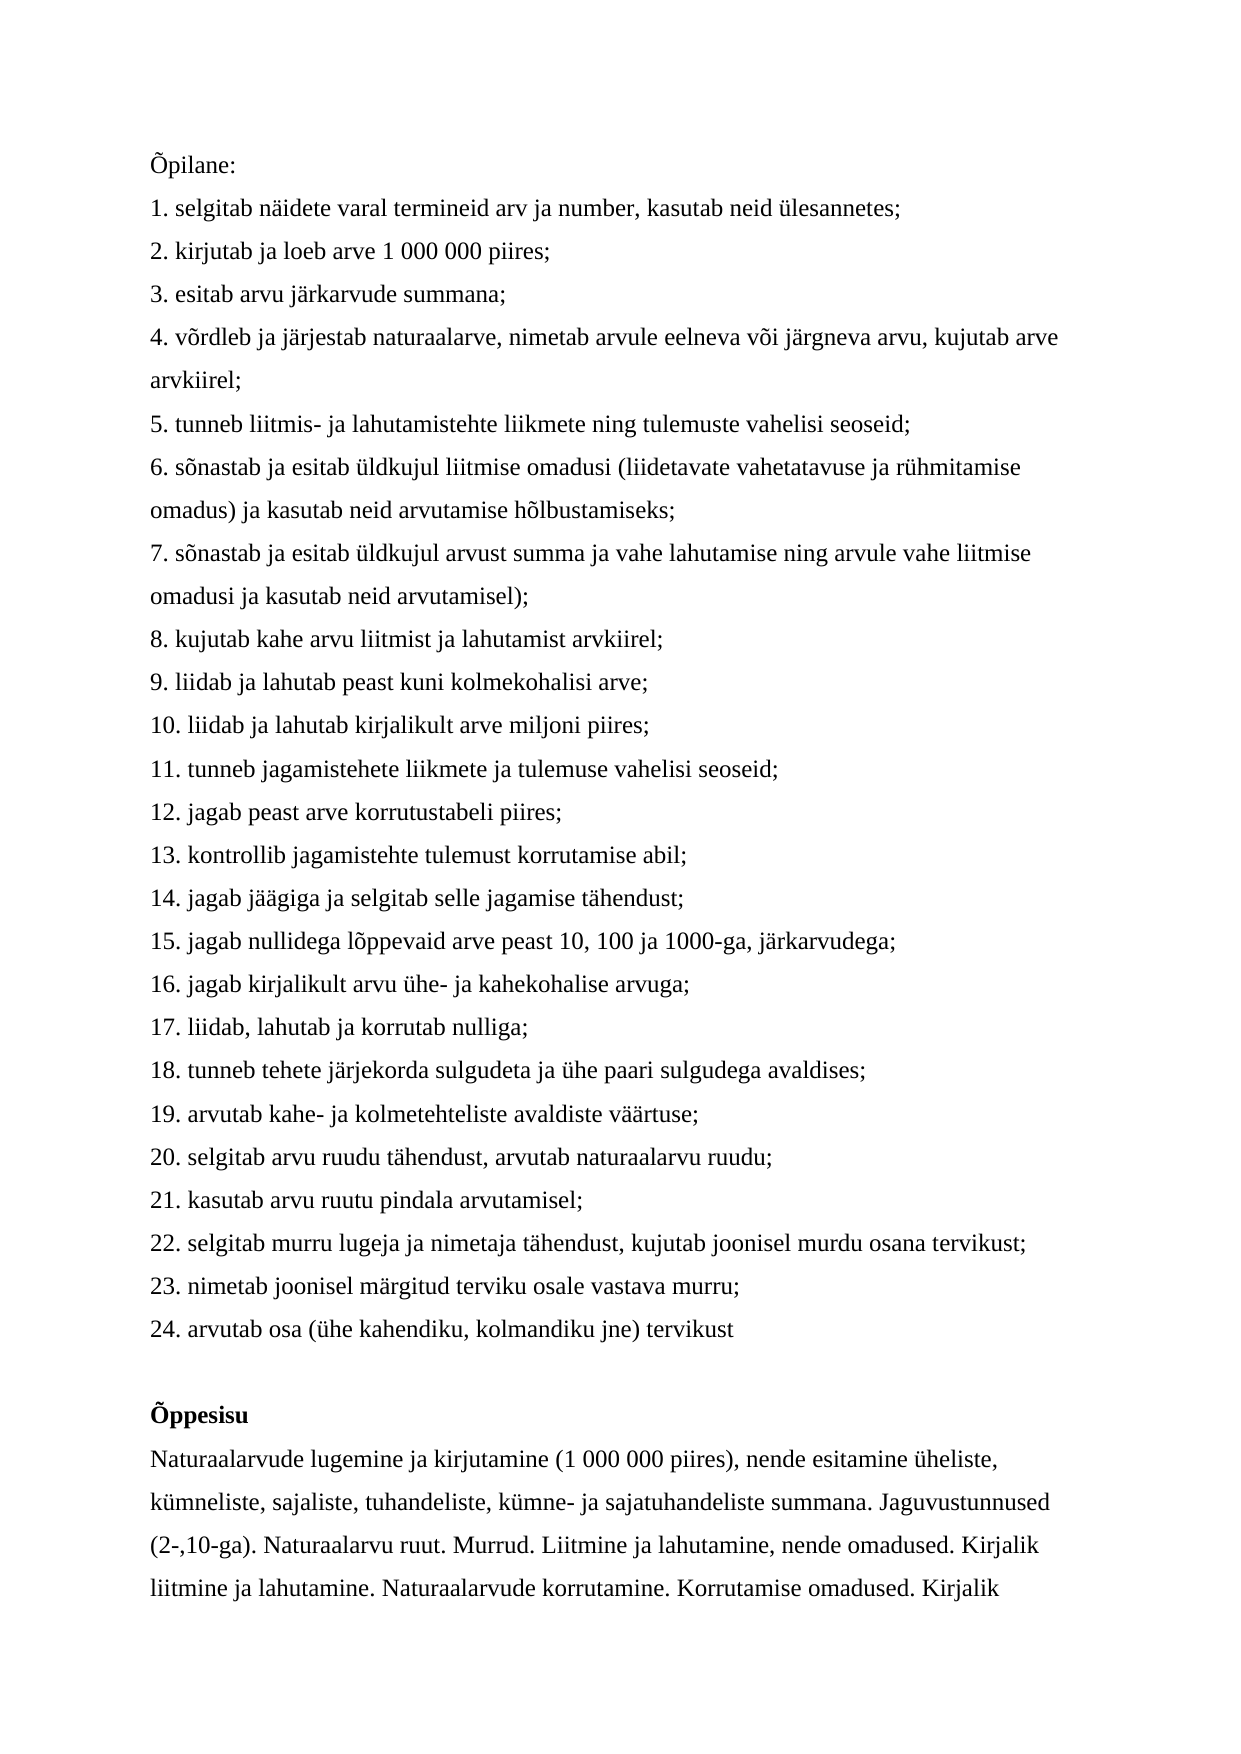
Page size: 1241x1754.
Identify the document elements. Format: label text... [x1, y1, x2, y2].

text Õppesisu Naturaalarvude lugemine ja kirjutamine (1 000 000 piires), nende esitamine üheliste, kümneliste, sajaliste, tuhandeliste, kümne- ja sajatuhandeliste summana. Jaguvustunnused [150, 1401, 1090, 1516]
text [150, 1530, 1090, 1602]
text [150, 150, 1090, 1343]
